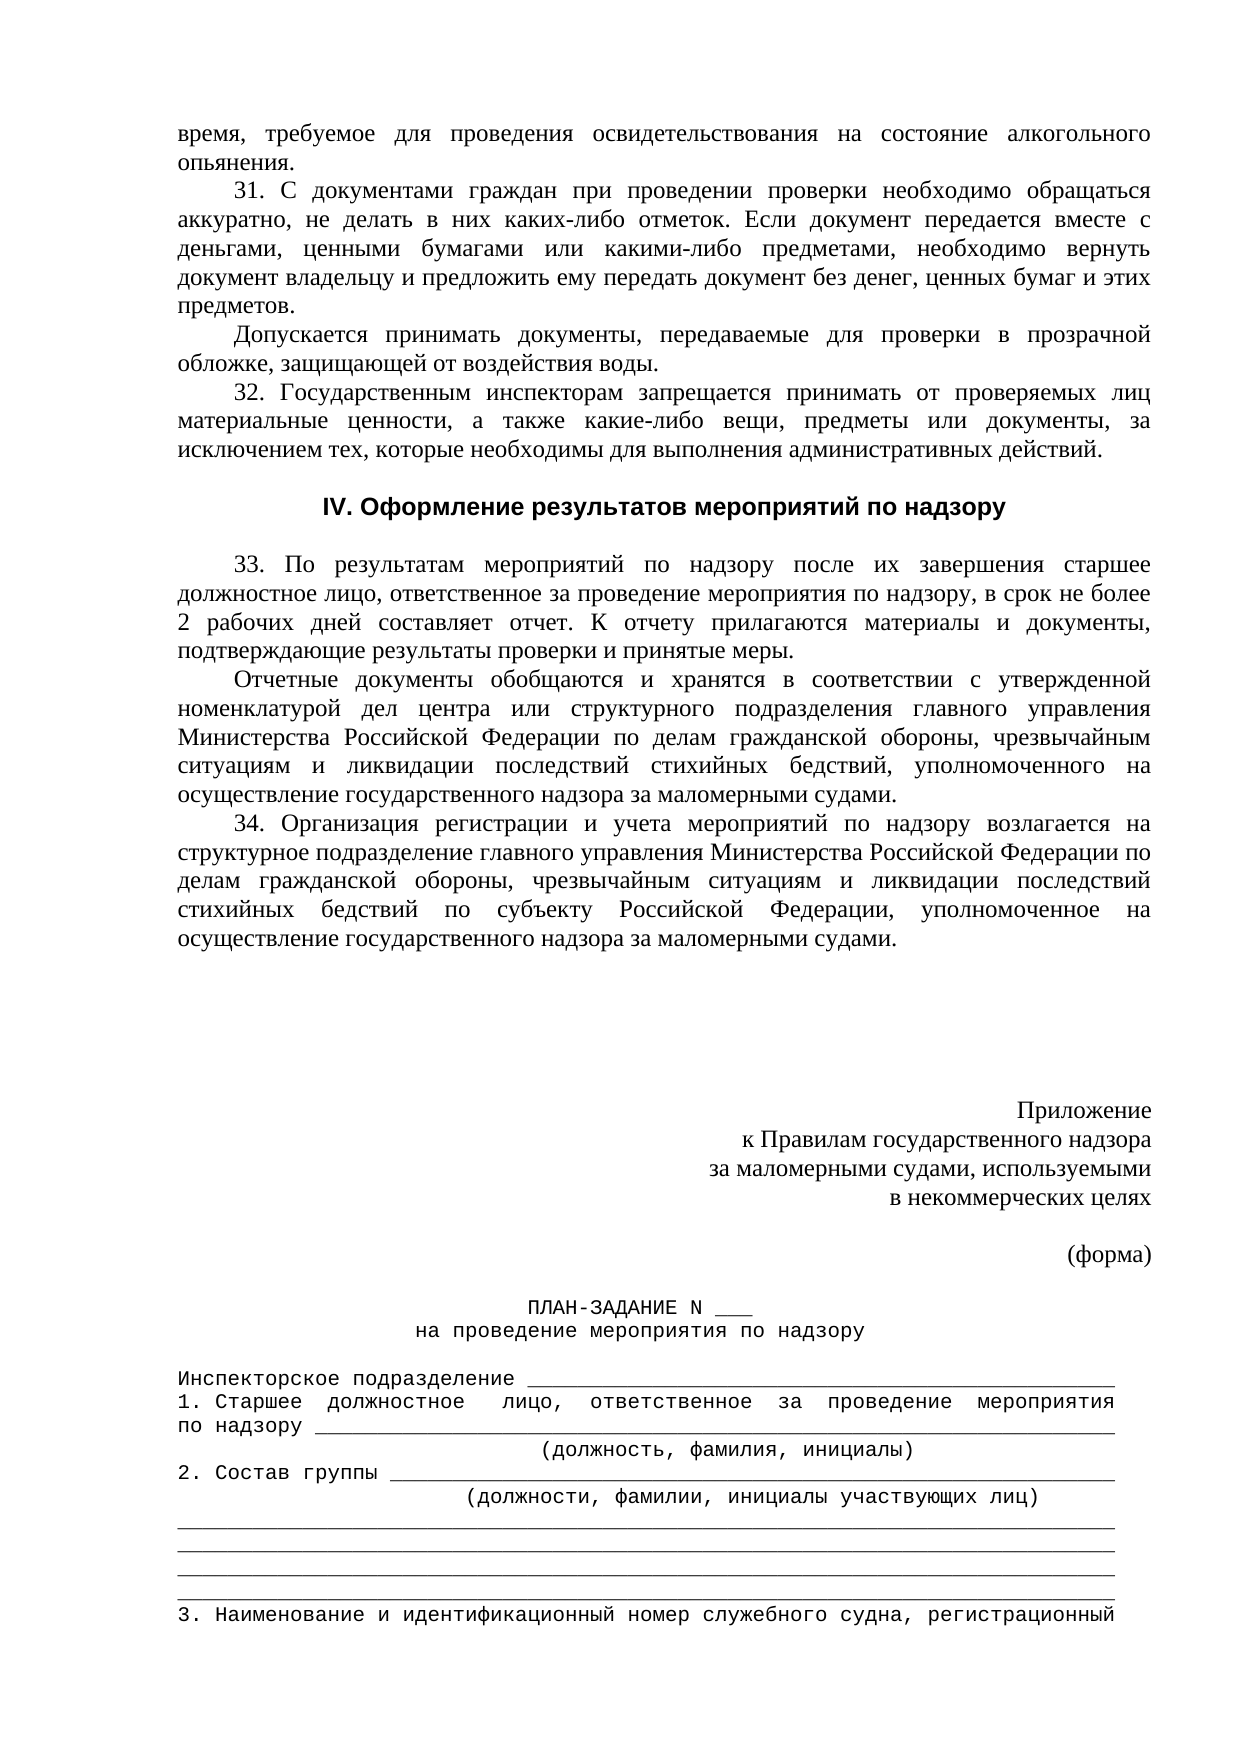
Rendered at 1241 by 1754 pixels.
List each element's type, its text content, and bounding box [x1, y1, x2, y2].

text ___________________________________________________________________________ [177, 1510, 1152, 1533]
text (должность, фамилия, инициалы) [177, 1439, 1152, 1462]
text к Правилам государственного надзора [177, 1124, 1152, 1153]
text за маломерными судами, используемыми [177, 1153, 1152, 1182]
text ПЛАН-ЗАДАНИЕ N ___ [177, 1297, 1152, 1321]
text Отчетные документы обобщаются и хранятся в соответствии с утвержденной номенклатурой дел центра или структурного подразделения главного управления Министерства Российской Федерации по делам гражданской обороны, чрезвычайным ситуациям и ликвидации последствий стихийных бедствий, уполномоченного на осуществление государственного надзора за маломерными судами. [177, 664, 1152, 808]
text (должности, фамилии, инициалы участвующих лиц) [177, 1486, 1152, 1510]
text 31. С документами граждан при проведении проверки необходимо обращаться аккуратно, не делать в них каких-либо отметок. Если документ передается вместе с деньгами, ценными бумагами или какими-либо предметами, необходимо вернуть документ владельцу и предложить ему передать документ без денег, ценных бумаг и этих предметов. [177, 176, 1152, 319]
text в некоммерческих целях [177, 1182, 1152, 1211]
text (форма) [177, 1239, 1152, 1268]
text 3. Наименование и идентификационный номер служебного судна, регистрационный [177, 1604, 1152, 1628]
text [177, 1557, 1152, 1581]
text 1. Старшее должностное лицо, ответственное за проведение мероприятия [177, 1391, 1152, 1415]
text по надзору ________________________________________________________________ [177, 1415, 1152, 1439]
text 34. Организация регистрации и учета мероприятий по надзору возлагается на структурное подразделение главного управления Министерства Российской Федерации по делам гражданской обороны, чрезвычайным ситуациям и ликвидации последствий стихийных бедствий по субъекту Российской Федерации, уполномоченное на осуществление государственного надзора за маломерными судами. [177, 808, 1152, 952]
text на проведение мероприятия по надзору [177, 1321, 1152, 1344]
text 32. Государственным инспекторам запрещается принимать от проверяемых лиц материальные ценности, а также какие-либо вещи, предметы или документы, за исключением тех, которые необходимы для выполнения административных действий. [177, 377, 1152, 463]
text Инспекторское подразделение _______________________________________________ [177, 1368, 1152, 1391]
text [177, 1581, 1152, 1604]
text 2. Состав группы __________________________________________________________ [177, 1462, 1152, 1486]
text ___________________________________________________________________________ [177, 1533, 1152, 1557]
text IV. Оформление результатов мероприятий по надзору [177, 492, 1152, 521]
text Допускается принимать документы, передаваемые для проверки в прозрачной обложке, защищающей от воздействия воды. [177, 319, 1152, 377]
text 33. По результатам мероприятий по надзору после их завершения старшее должностное лицо, ответственное за проведение мероприятия по надзору, в срок не более 2 рабочих дней составляет отчет. К отчету прилагаются материалы и документы, подтверждающие результаты проверки и принятые меры. [177, 549, 1152, 664]
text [177, 118, 1152, 176]
text Приложение [177, 1096, 1152, 1124]
